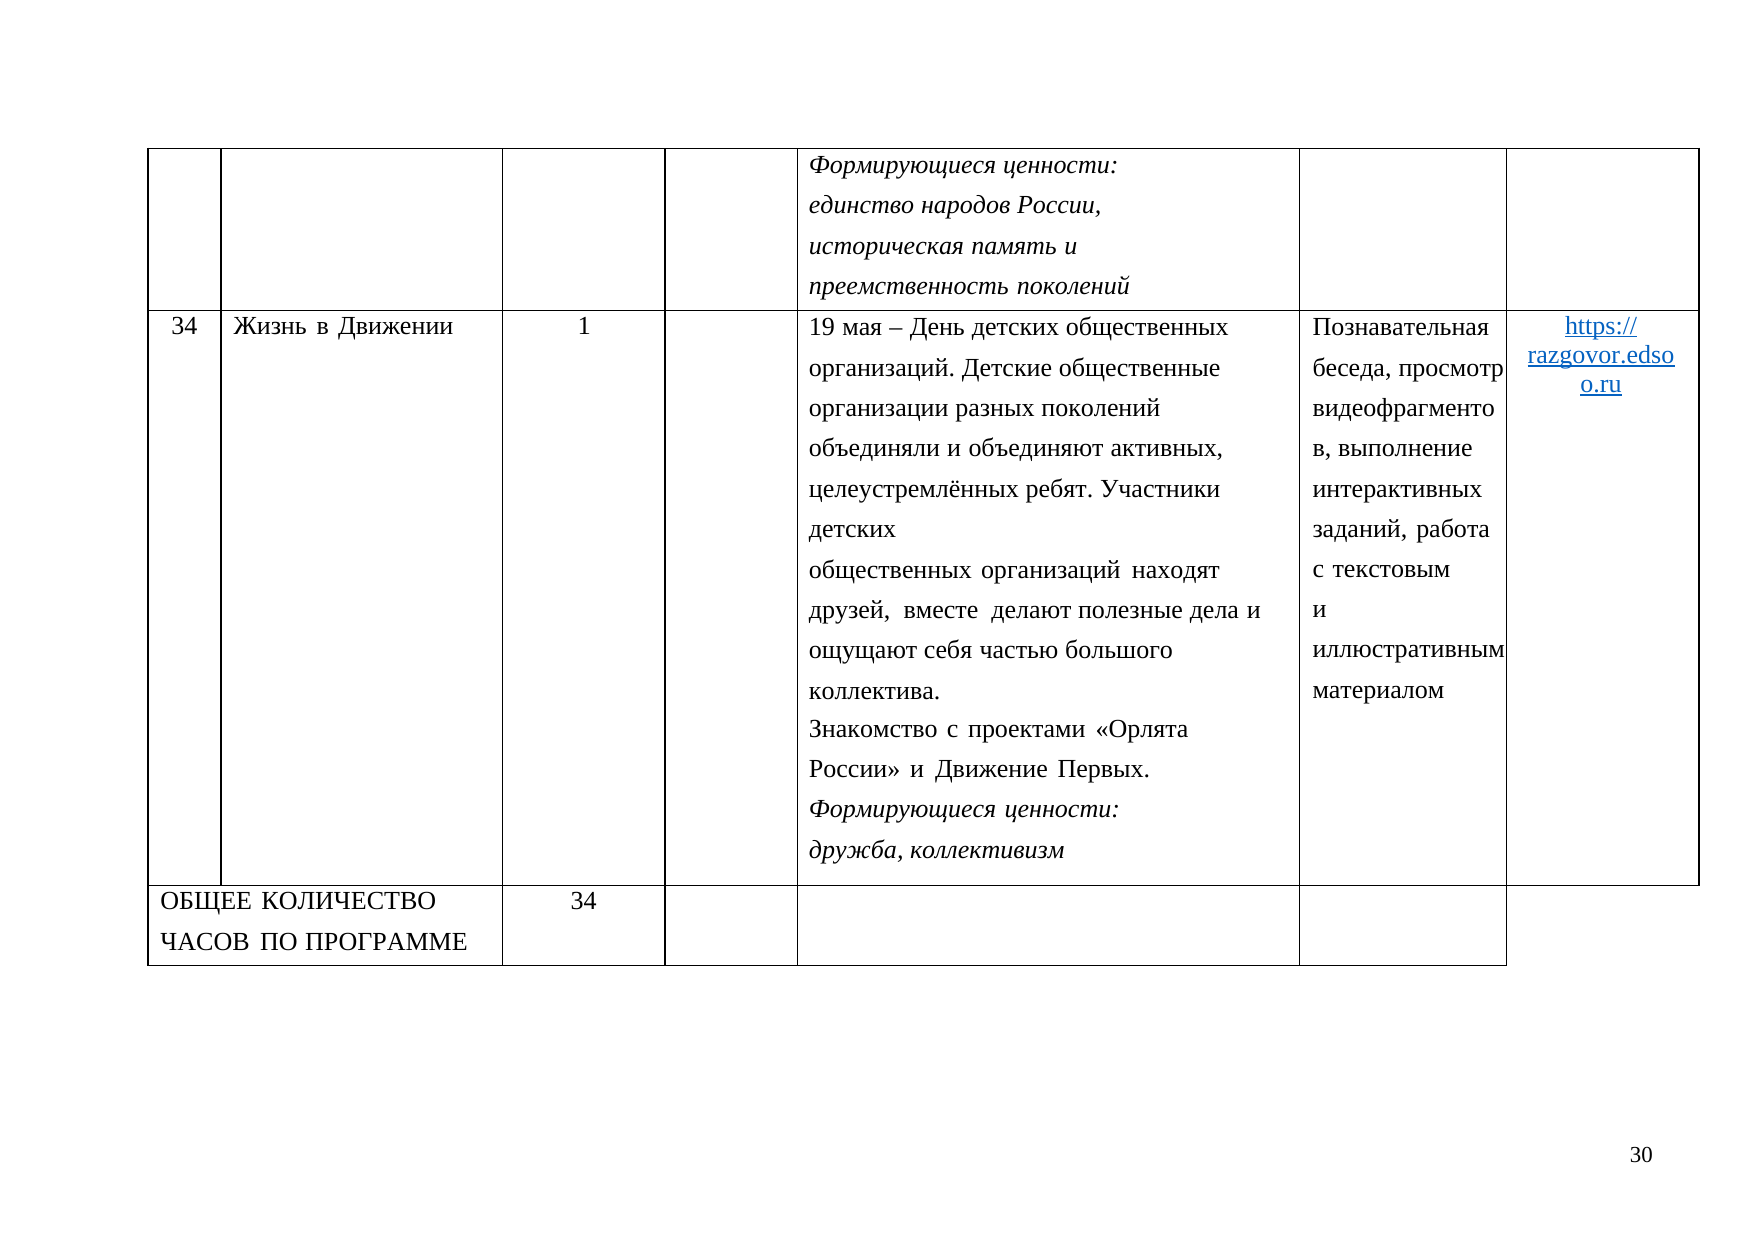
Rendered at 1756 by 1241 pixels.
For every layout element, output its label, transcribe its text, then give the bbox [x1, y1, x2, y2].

table_cell [1300, 886, 1506, 964]
table_cell [666, 311, 797, 885]
table_cell 34 [503, 886, 664, 964]
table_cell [1300, 311, 1506, 885]
table_header [222, 149, 502, 309]
table_cell https://razgovor.edsoo.ru [1507, 311, 1698, 885]
table_cell 34 [149, 311, 220, 885]
table_header [1300, 149, 1506, 309]
table_cell ОБЩЕЕ КОЛИЧЕСТВО ЧАСОВ ПО ПРОГРАММЕ [149, 886, 502, 964]
table_cell 1 [503, 311, 664, 885]
table_cell Жизнь в Движении [222, 311, 502, 885]
table_cell [666, 886, 797, 964]
table_header [149, 149, 220, 309]
table_header Формирующиеся ценности: единство народов России, историческая память и преемственность поколений [798, 149, 1299, 309]
table_cell [798, 886, 1299, 964]
table_header [666, 149, 797, 309]
table_header [503, 149, 664, 309]
table_header [1507, 149, 1698, 309]
table_cell 19 мая – День детских общественных организаций. Детские общественные организации разных поколений объединяли и объединяют активных, целеустремлённых ребят. Участники детских общественных организаций находят друзей, вместе делают полезные дела и ощущают себя частью большого коллектива. Знакомство с проектами «Орлята России» и Движение Первых. Формирующиеся ценности: дружба, коллективизм [798, 311, 1299, 885]
